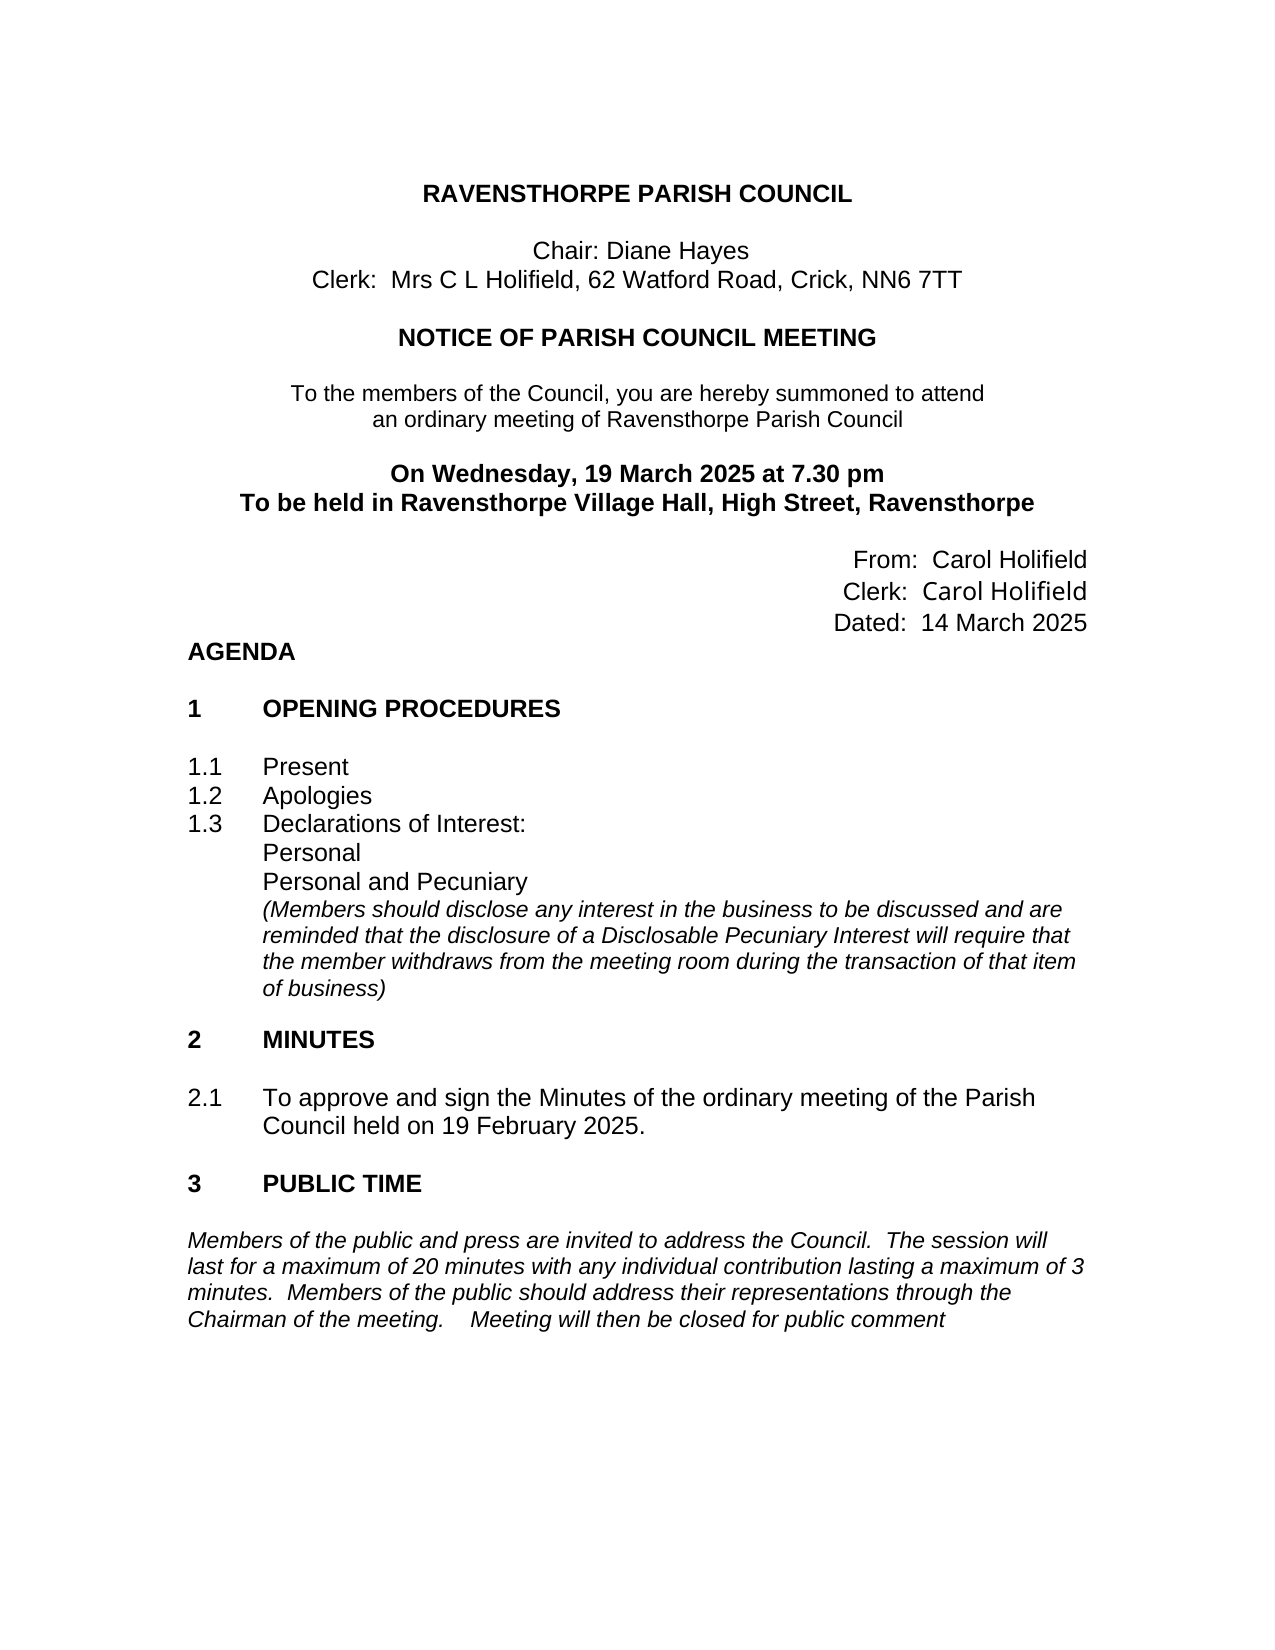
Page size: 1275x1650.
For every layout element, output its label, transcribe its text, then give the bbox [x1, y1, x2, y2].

text To the members of the Council, you are hereby summoned to attend [187, 380, 1087, 406]
text Clerk: Carol Holifield [187, 574, 1087, 608]
text From: Carol Holifield [187, 545, 1087, 574]
text an ordinary meeting of Ravensthorpe Parish Council [187, 406, 1087, 433]
text 1.3 Declarations of Interest: [187, 809, 1087, 838]
list Present [187, 752, 1087, 781]
text 2.1 To approve and sign the Minutes of the ordinary meeting of the Parish Council held on 19 February 2025. [187, 1082, 1087, 1140]
text Chair: Diane Hayes [187, 236, 1087, 265]
text AGENDA [187, 637, 1087, 666]
text Members of the public and press are invited to address the Council. The session will last for a maximum of 20 minutes with any individual contribution lasting a maximum of 3 minutes. Members of the public should address their representations through the Chairman of the meeting. Meeting will then be closed for public comment [187, 1227, 1087, 1332]
text On Wednesday, 19 March 2025 at 7.30 pm [187, 459, 1087, 488]
text (Members should disclose any interest in the business to be discussed and are reminded that the disclosure of a Disclosable Pecuniary Interest will require that the member withdraws from the meeting room during the transaction of that item of business) [262, 896, 1087, 1001]
text 1 OPENING PROCEDURES [187, 694, 1087, 723]
text NOTICE OF PARISH COUNCIL MEETING [187, 322, 1087, 351]
text Clerk: Mrs C L Holifield, 62 Watford Road, Crick, NN6 7TT [187, 265, 1087, 294]
text Personal and Pecuniary [187, 867, 1087, 896]
text To be held in Ravensthorpe Village Hall, High Street, Ravensthorpe [187, 488, 1087, 517]
text 2 MINUTES [187, 1025, 1087, 1054]
list Apologies [187, 781, 1087, 809]
text 3 PUBLIC TIME [187, 1169, 1087, 1197]
text Dated: 14 March 2025 [187, 608, 1087, 637]
text RAVENSTHORPE PARISH COUNCIL [187, 179, 1087, 207]
text Personal [187, 838, 1087, 867]
